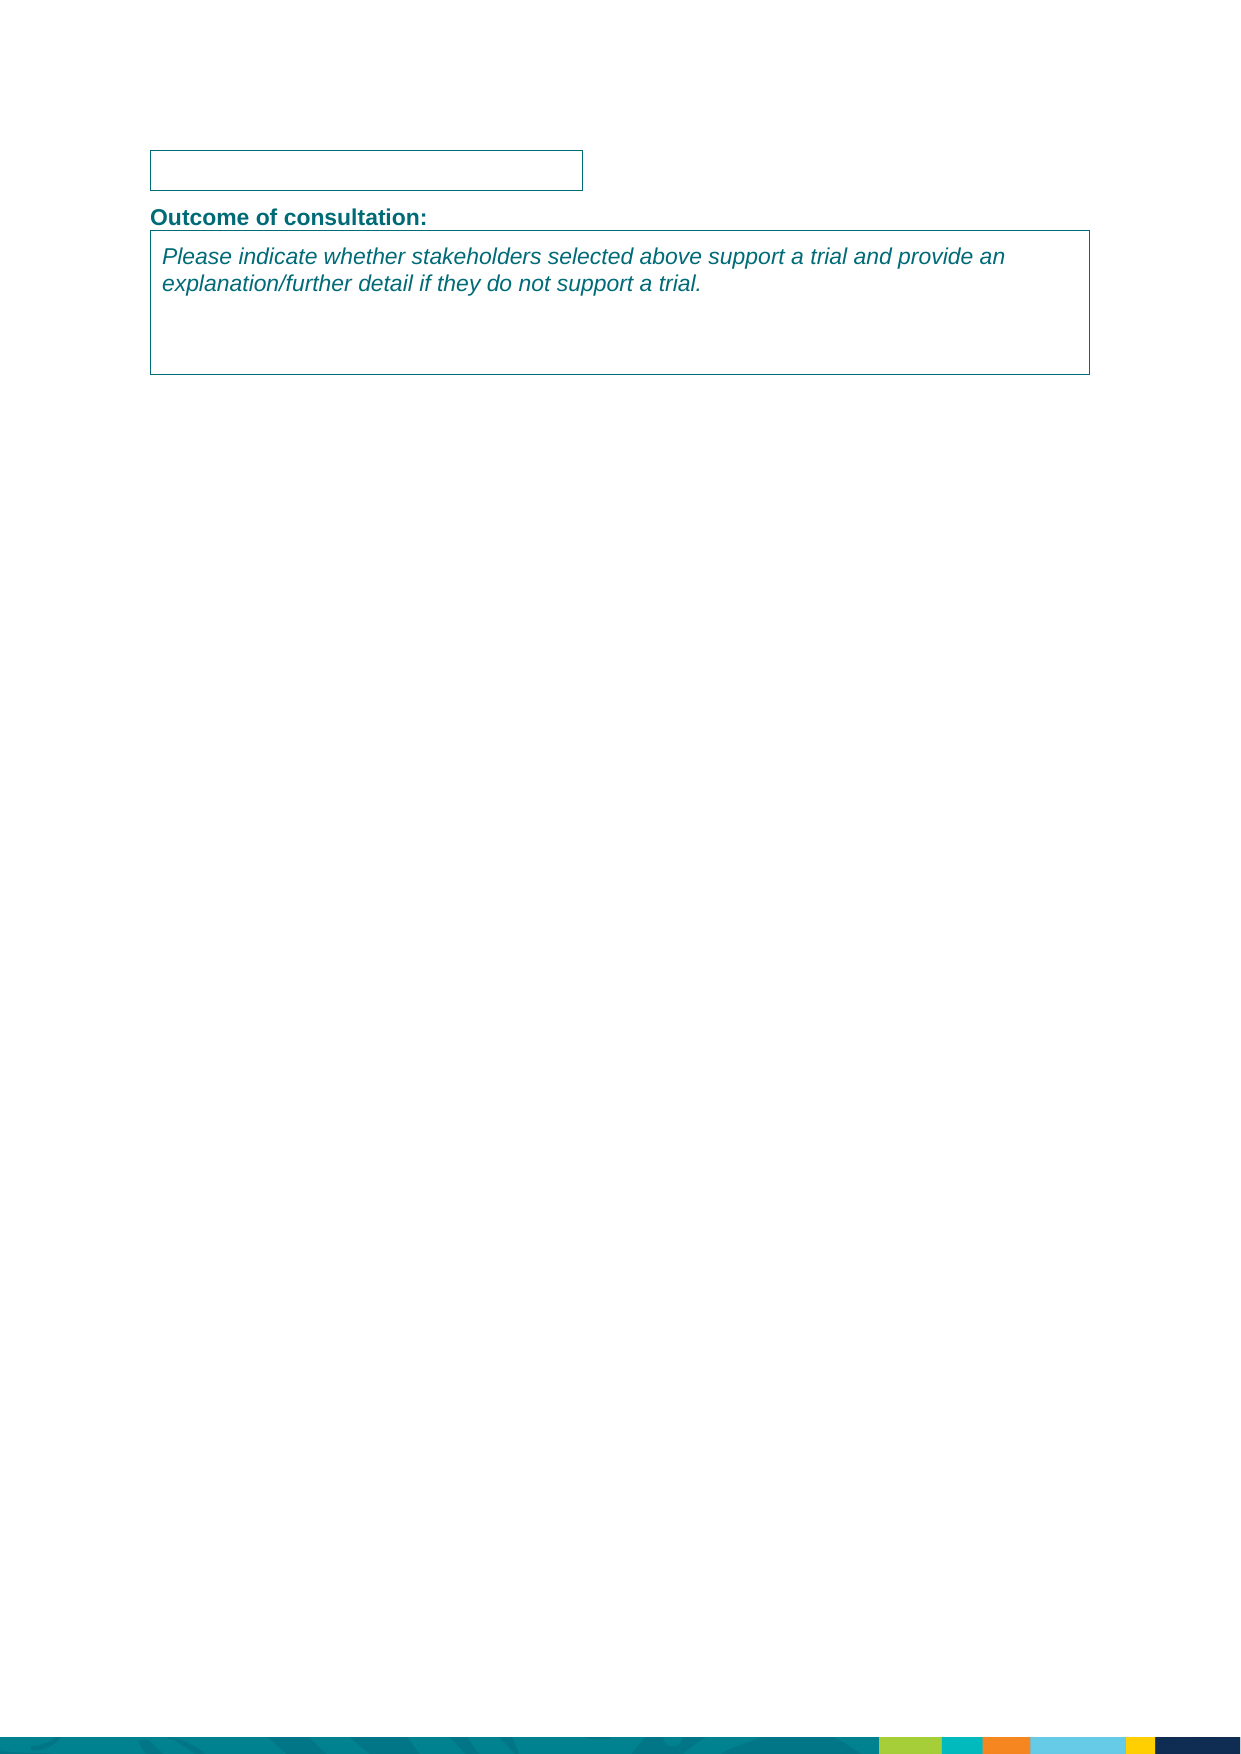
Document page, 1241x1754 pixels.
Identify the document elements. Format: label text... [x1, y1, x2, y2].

table_header Please indicate whether stakeholders selected above support a trial and provide an explanation/further detail if they do not support a trial. [151, 231, 1089, 374]
text Outcome of consultation: [150, 203, 1090, 230]
table_header [151, 151, 582, 190]
picture [0, 1737, 1241, 1754]
